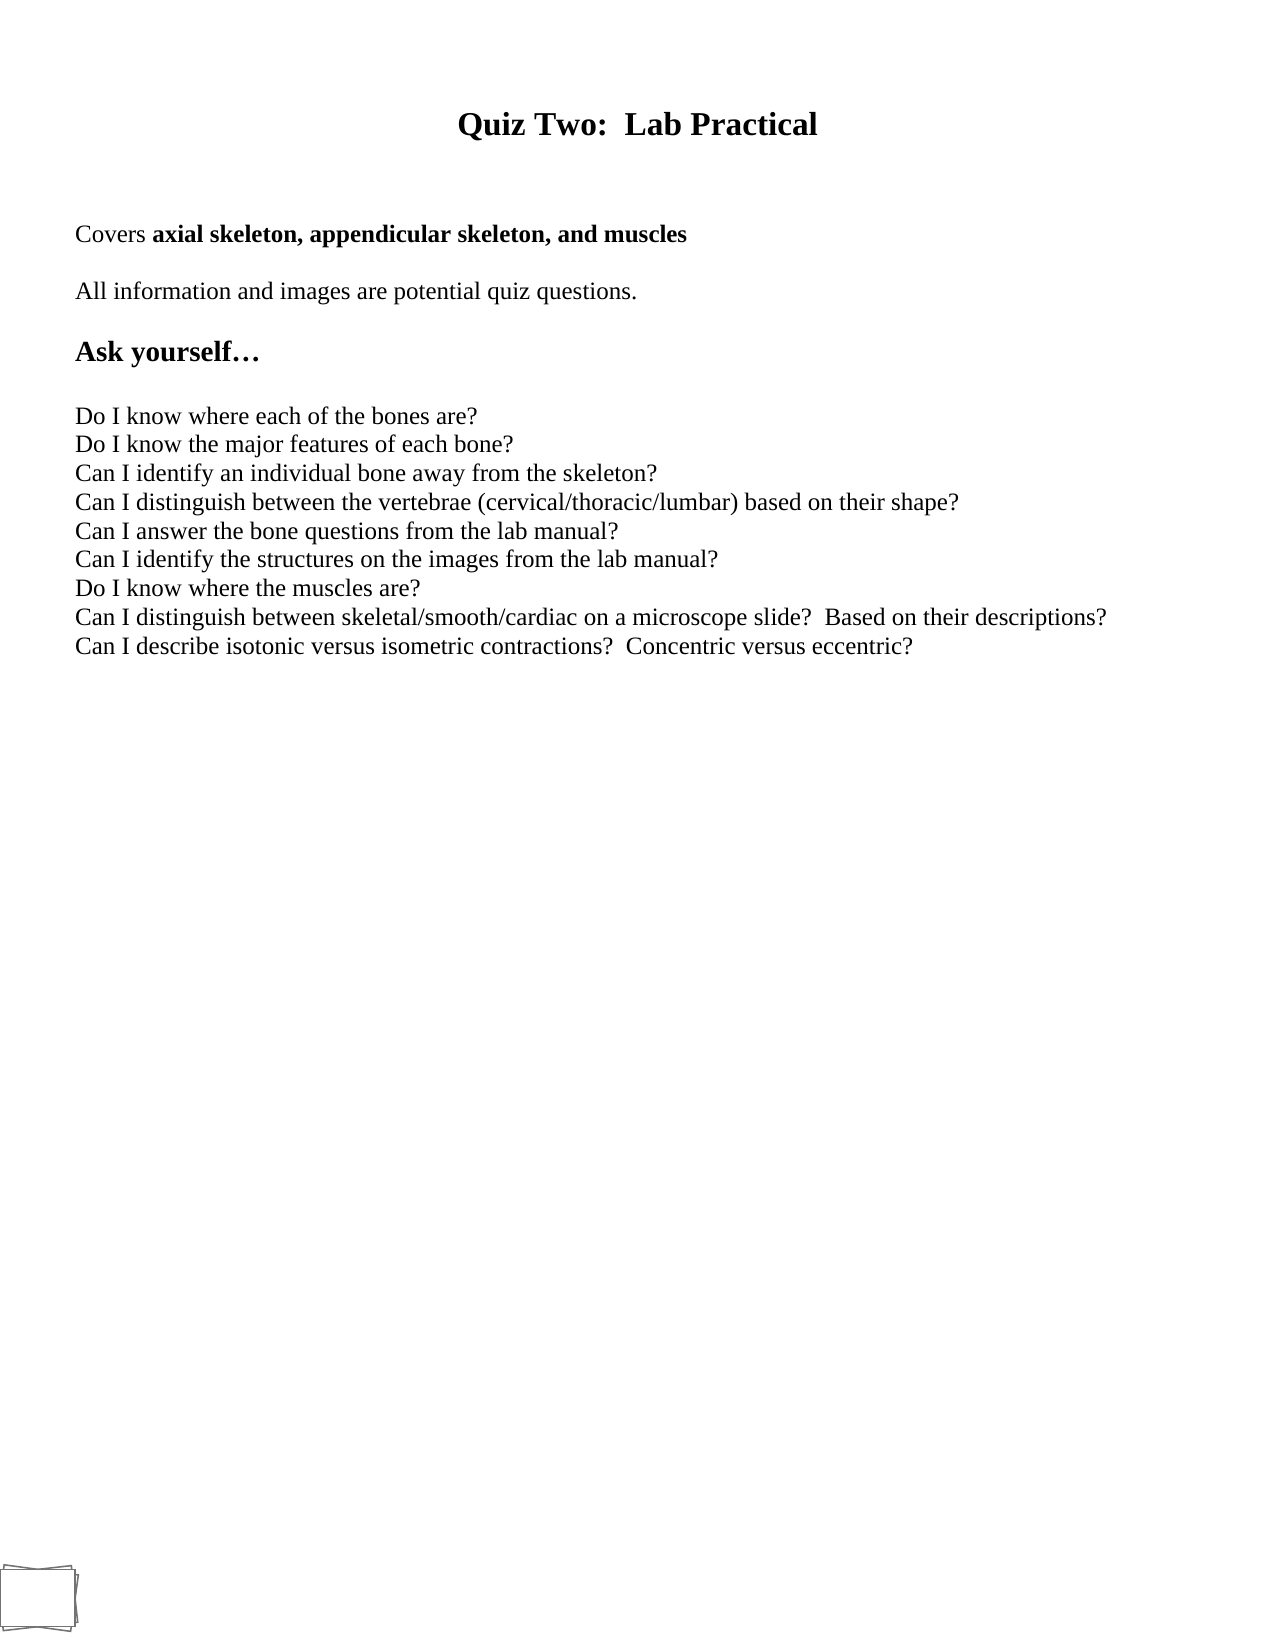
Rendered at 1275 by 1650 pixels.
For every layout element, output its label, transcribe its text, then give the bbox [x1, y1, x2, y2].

text Can I identify an individual bone away from the skeleton? [75, 458, 1200, 487]
text Can I distinguish between the vertebrae (cervical/thoracic/lumbar) based on their shape? [75, 487, 1200, 516]
text Can I distinguish between skeletal/smooth/cardiac on a microscope slide? Based on their descriptions? [75, 602, 1200, 631]
text Do I know where the muscles are? [75, 573, 1200, 602]
text Quiz Two: Lab Practical [75, 104, 1200, 142]
text All information and images are potential quiz questions. [75, 276, 1200, 305]
text Ask yourself… [75, 334, 1200, 367]
text Can I answer the bone questions from the lab manual? [75, 516, 1200, 544]
text Can I describe isotonic versus isometric contractions? Concentric versus eccentric? [75, 631, 1200, 659]
text Can I identify the structures on the images from the lab manual? [75, 544, 1200, 573]
text Do I know where each of the bones are? [75, 401, 1200, 429]
text Covers axial skeleton, appendicular skeleton, and muscles [75, 219, 1200, 247]
text Do I know the major features of each bone? [75, 429, 1200, 458]
